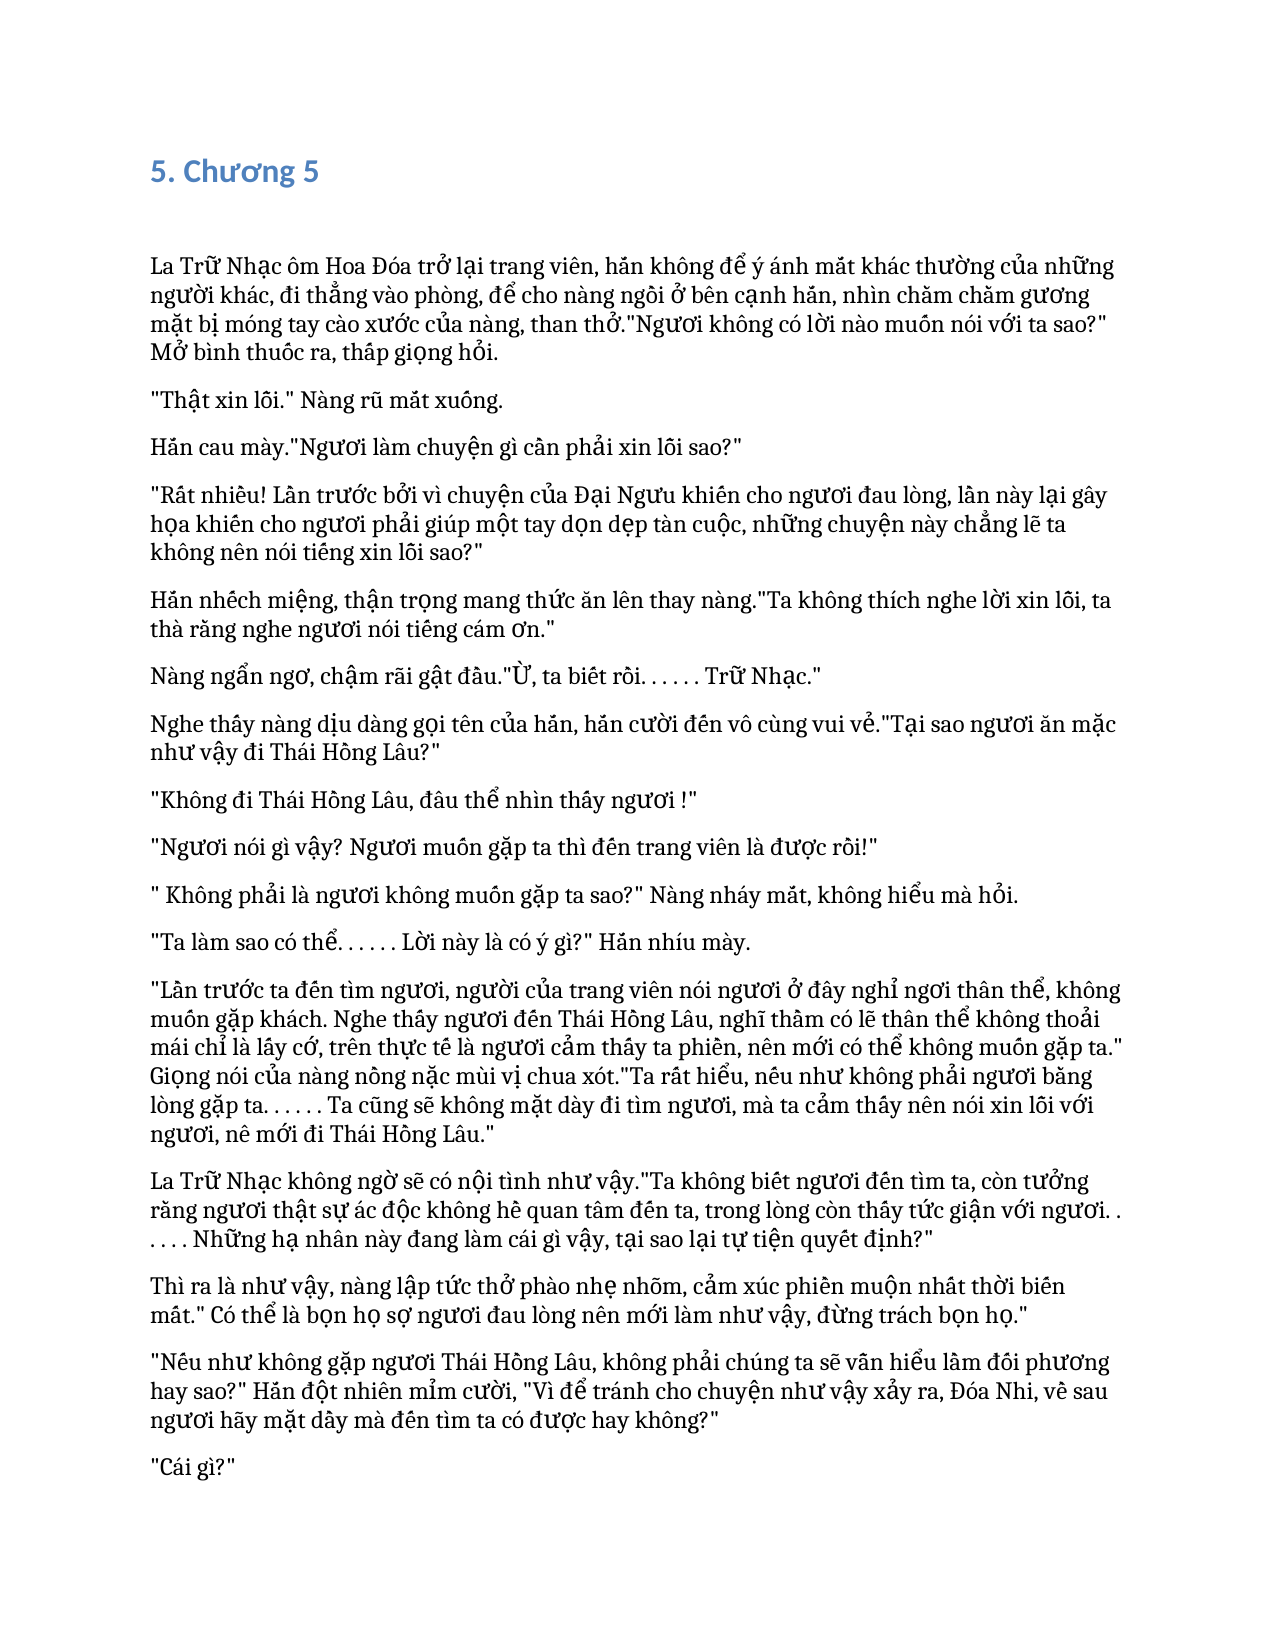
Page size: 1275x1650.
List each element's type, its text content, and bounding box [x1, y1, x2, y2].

text La Trữ Nhạc ôm Hoa Đóa trở lại trang viên, hắn không để ý ánh mắt khác thường của những người khác, đi thẳng vào phòng, để cho nàng ngồi ở bên cạnh hắn, nhìn chằm chằm gương mặt bị móng tay cào xước của nàng, than thở."Ngươi không có lời nào muốn nói với ta sao?" Mở bình thuốc ra, thấp giọng hỏi. [150, 194, 1125, 367]
text Nàng ngẩn ngơ, chậm rãi gật đầu."Ừ, ta biết rồi. . . . . . Trữ Nhạc." [150, 662, 1125, 691]
text "Ta làm sao có thể. . . . . . Lời này là có ý gì?" Hắn nhíu mày. [150, 928, 1125, 957]
text " Không phải là ngươi không muốn gặp ta sao?" Nàng nháy mắt, không hiểu mà hỏi. [150, 881, 1125, 909]
text Thì ra là như vậy, nàng lập tức thở phào nhẹ nhõm, cảm xúc phiền muộn nhất thời biến mất." Có thể là bọn họ sợ ngươi đau lòng nên mới làm như vậy, đừng trách bọn họ." [150, 1272, 1125, 1329]
text "Rất nhiều! Lần trước bởi vì chuyện của Đại Ngưu khiến cho ngươi đau lòng, lần này lại gây họa khiến cho ngươi phải giúp một tay dọn dẹp tàn cuộc, những chuyện này chẳng lẽ ta không nên nói tiếng xin lỗi sao?" [150, 481, 1125, 567]
text "Không đi Thái Hồng Lâu, đâu thể nhìn thấy ngươi !" [150, 786, 1125, 814]
text "Lần trước ta đến tìm ngươi, người của trang viên nói ngươi ở đây nghỉ ngơi thân thể, không muốn gặp khách. Nghe thấy ngươi đến Thái Hồng Lâu, nghĩ thầm có lẽ thân thể không thoải mái chỉ là lấy cớ, trên thực tế là ngươi cảm thấy ta phiền, nên mới có thể không muốn gặp ta." Giọng nói của nàng nồng nặc mùi vị chua xót."Ta rất hiểu, nếu như không phải ngươi bằng lòng gặp ta. . . . . . Ta cũng sẽ không mặt dày đi tìm ngươi, mà ta cảm thấy nên nói xin lỗi với ngươi, nê mới đi Thái Hồng Lâu." [150, 976, 1125, 1148]
text Nghe thấy nàng dịu dàng gọi tên của hắn, hắn cười đến vô cùng vui vẻ."Tại sao ngươi ăn mặc như vậy đi Thái Hồng Lâu?" [150, 709, 1125, 767]
subtitle 5. Chương 5 [150, 150, 1125, 191]
text "Cái gì?" [150, 1453, 1125, 1482]
text La Trữ Nhạc không ngờ sẽ có nội tình như vậy."Ta không biết ngươi đến tìm ta, còn tưởng rằng ngươi thật sự ác độc không hề quan tâm đến ta, trong lòng còn thấy tức giận với ngươi. . . . . . Những hạ nhân này đang làm cái gì vậy, tại sao lại tự tiện quyết định?" [150, 1167, 1125, 1253]
text Hắn nhếch miệng, thận trọng mang thức ăn lên thay nàng."Ta không thích nghe lời xin lỗi, ta thà rằng nghe ngươi nói tiếng cám ơn." [150, 586, 1125, 643]
text Hắn cau mày."Ngươi làm chuyện gì cần phải xin lỗi sao?" [150, 433, 1125, 462]
text "Ngươi nói gì vậy? Ngươi muốn gặp ta thì đến trang viên là được rồi!" [150, 833, 1125, 862]
text "Nếu như không gặp ngươi Thái Hồng Lâu, không phải chúng ta sẽ vẫn hiểu lầm đối phương hay sao?" Hắn đột nhiên mỉm cười, "Vì để tránh cho chuyện như vậy xảy ra, Đóa Nhi, về sau ngươi hãy mặt dầy mà đến tìm ta có được hay không?" [150, 1348, 1125, 1434]
text "Thật xin lỗi." Nàng rũ mắt xuống. [150, 386, 1125, 414]
